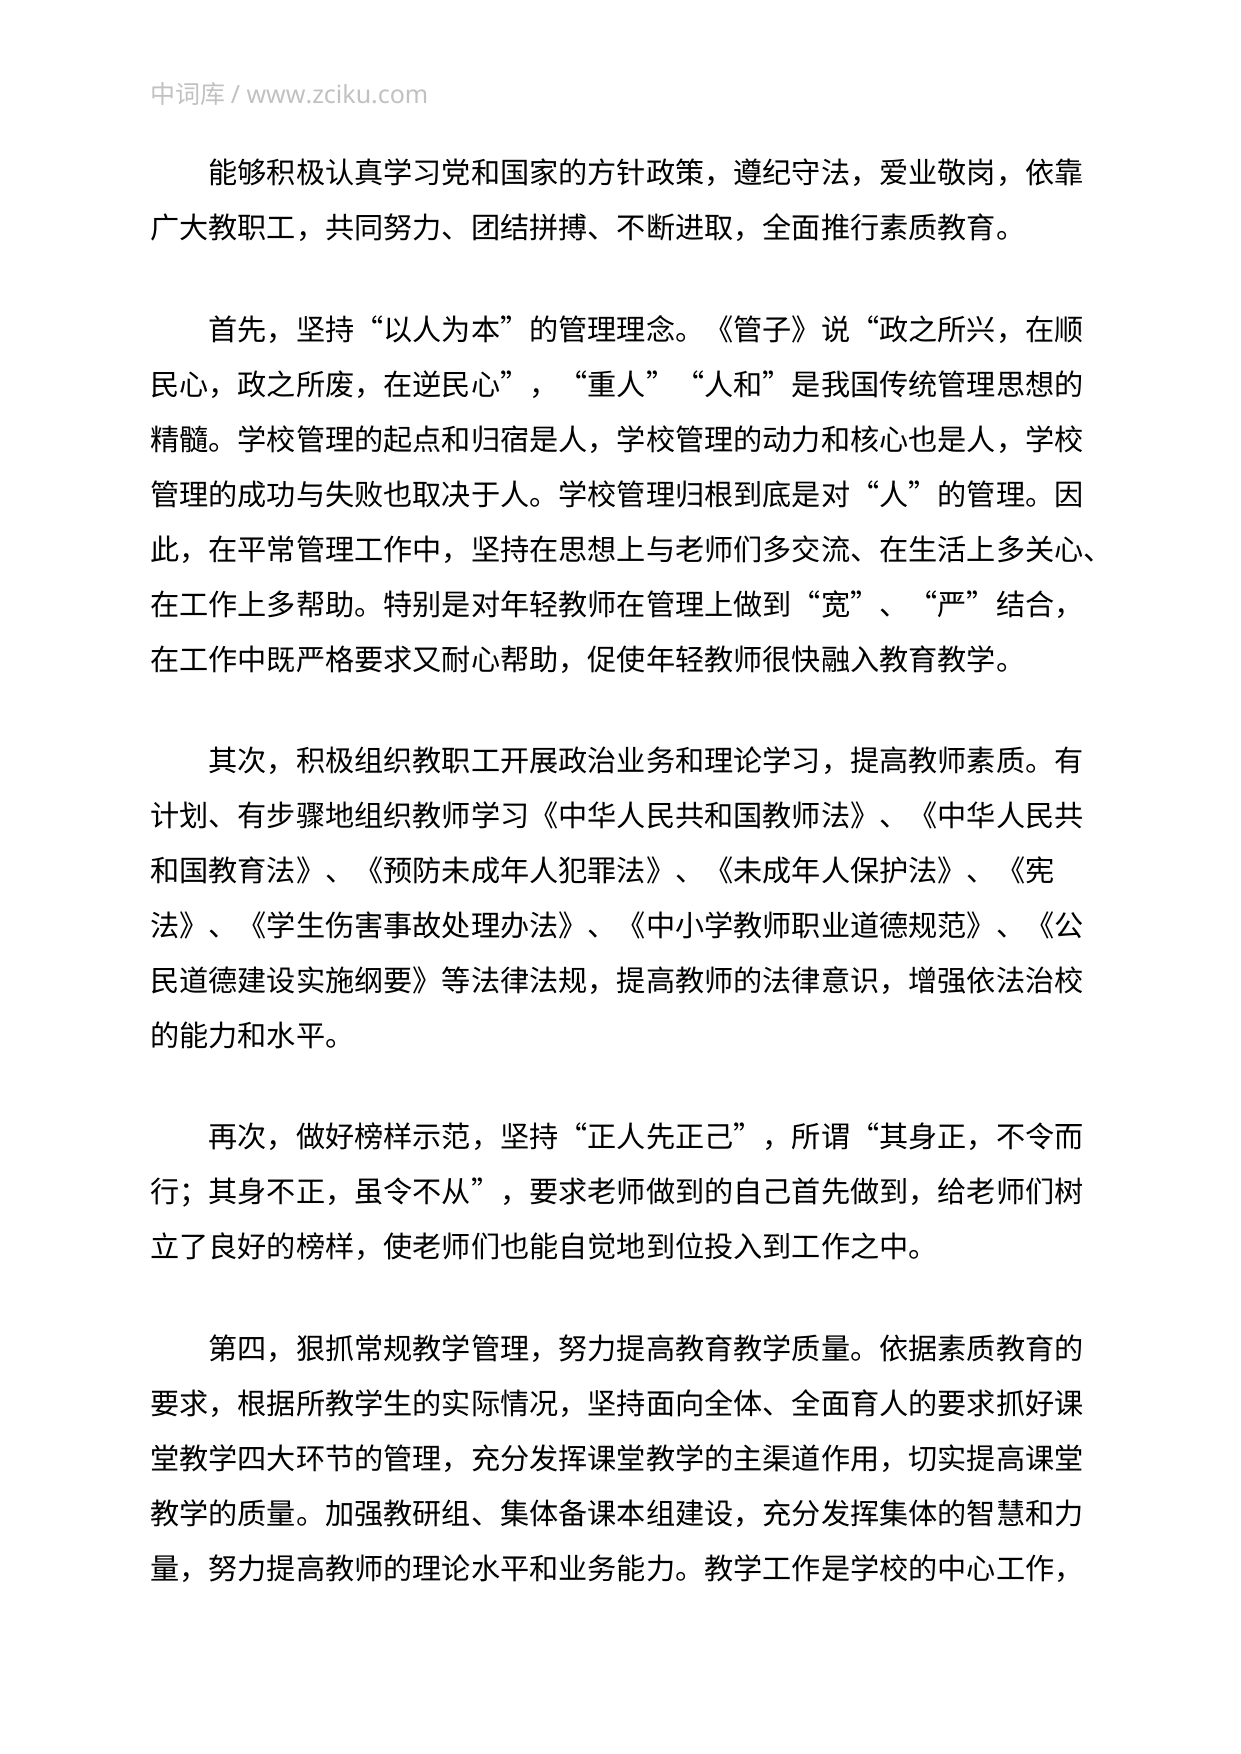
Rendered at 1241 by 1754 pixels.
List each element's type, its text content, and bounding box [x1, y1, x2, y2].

text 能够积极认真学习党和国家的方针政策，遵纪守法，爱业敬岗，依靠广大教职工，共同努力、团结拼搏、不断进取，全面推行素质教育。 [150, 150, 1090, 247]
text 首先，坚持“以人为本”的管理理念。《管子》说“政之所兴，在顺民心，政之所废，在逆民心”，“重人”“人和”是我国传统管理思想的精髓。学校管理的起点和归宿是人，学校管理的动力和核心也是人，学校管理的成功与失败也取决于人。学校管理归根到底是对“人”的管理。因此，在平常管理工作中，坚持在思想上与老师们多交流、在生活上多关心、在工作上多帮助。特别是对年轻教师在管理上做到“宽”、“严”结合，在工作中既严格要求又耐心帮助，促使年轻教师很快融入教育教学。 [150, 307, 1090, 678]
text 其次，积极组织教职工开展政治业务和理论学习，提高教师素质。有计划、有步骤地组织教师学习《中华人民共和国教师法》、《中华人民共和国教育法》、《预防未成年人犯罪法》、《未成年人保护法》、《宪法》、《学生伤害事故处理办法》、《中小学教师职业道德规范》、《公民道德建设实施纲要》等法律法规，提高教师的法律意识，增强依法治校的能力和水平。 [150, 738, 1090, 1054]
text 再次，做好榜样示范，坚持“正人先正己”，所谓“其身正，不令而行；其身不正，虽令不从”，要求老师做到的自己首先做到，给老师们树立了良好的榜样，使老师们也能自觉地到位投入到工作之中。 [150, 1114, 1090, 1266]
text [150, 1326, 1090, 1587]
